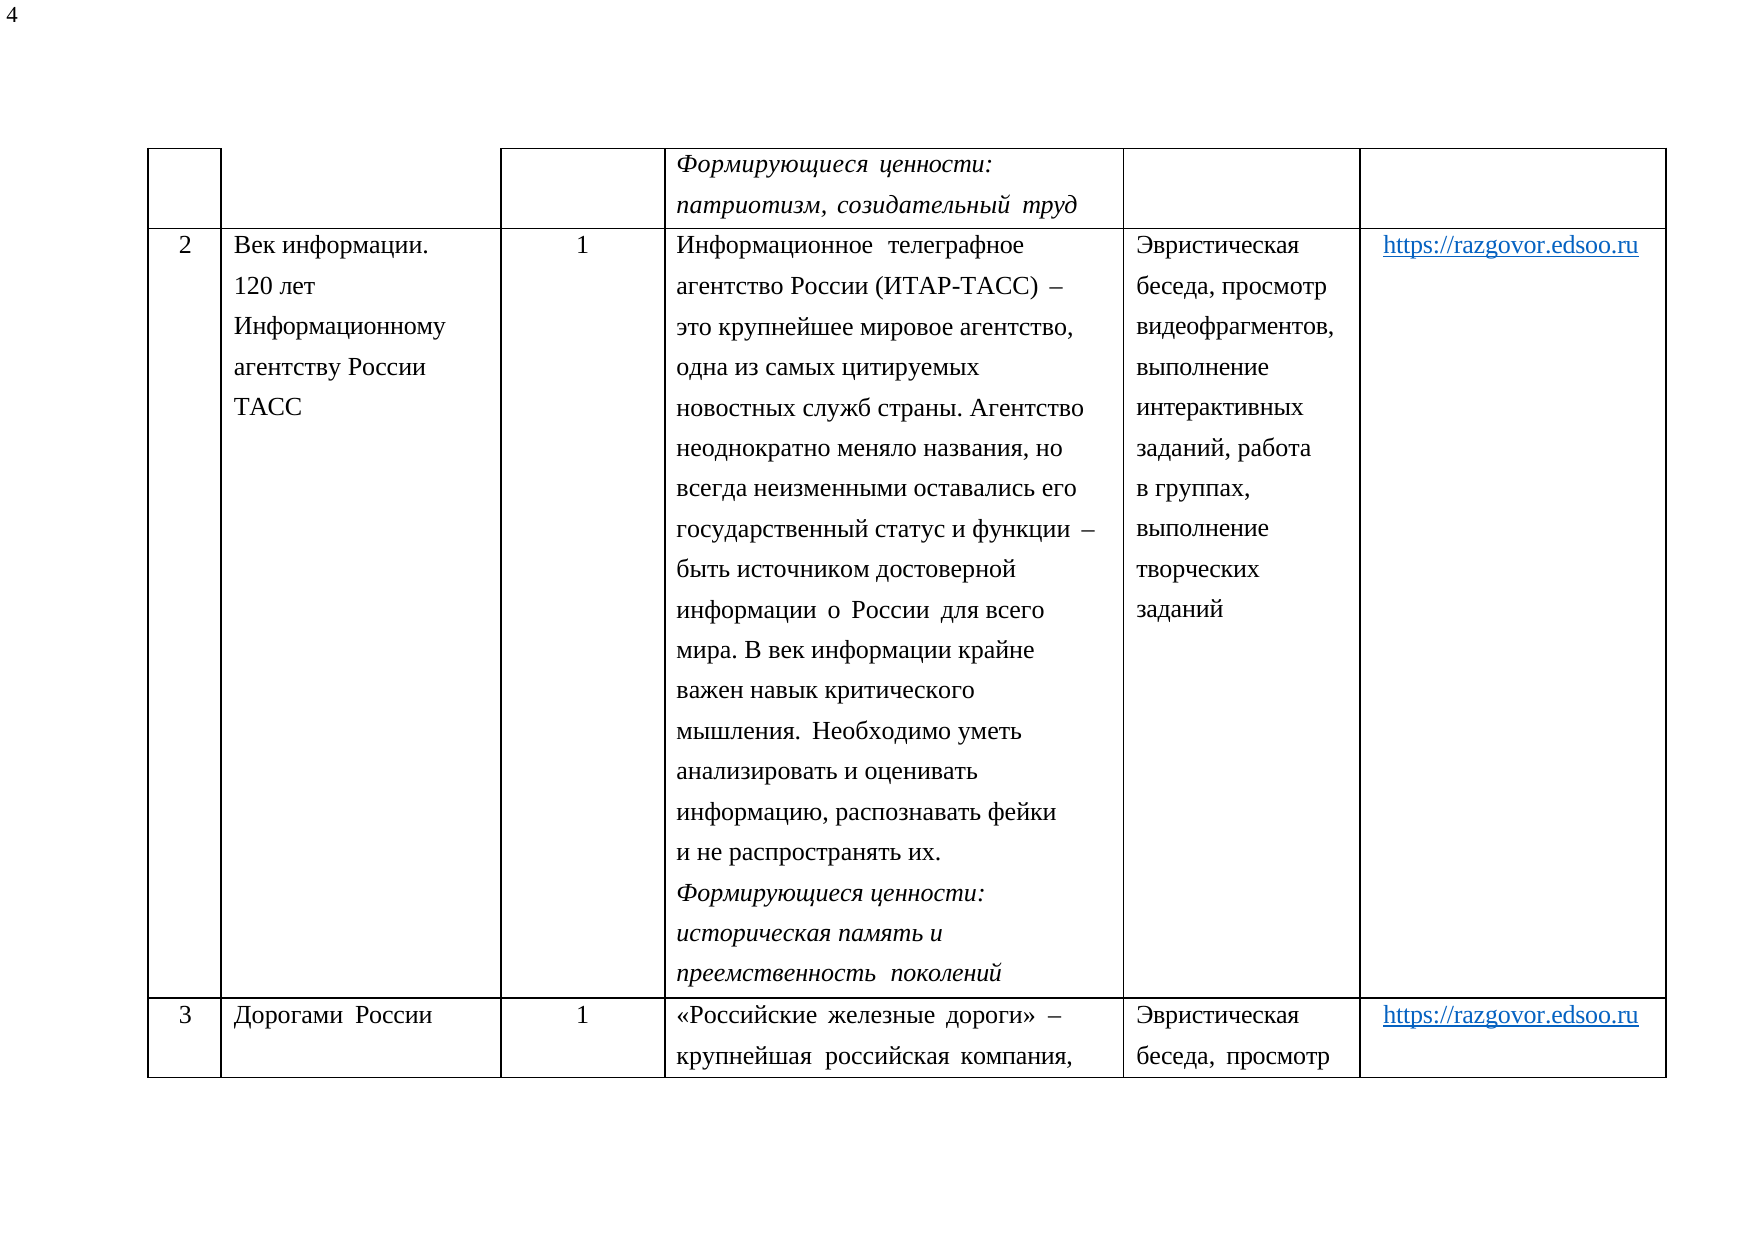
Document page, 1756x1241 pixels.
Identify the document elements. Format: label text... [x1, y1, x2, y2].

table_cell https://razgovor.edsoo.ru [1361, 229, 1665, 997]
table_cell 3 [149, 999, 220, 1077]
table_cell Информационное телеграфное агентство России (ИТАР-ТАСС) – это крупнейшее мировое агентство, одна из самых цитируемых новостных служб страны. Агентство неоднократно меняло названия, но всегда неизменными оставались его государственный статус и функции – быть источником достоверной информации о России для всего мира. В век информации крайне важен навык критического мышления. Необходимо уметь анализировать и оценивать информацию, распознавать фейки и не распространять их. Формирующиеся ценности: историческая память и преемственность поколений [666, 229, 1123, 997]
table_cell Эвристическая беседа, просмотр видеофрагментов, выполнение интерактивных заданий, работа в группах, выполнение творческих заданий [1124, 229, 1359, 997]
table_header [502, 149, 664, 227]
table_header Формирующиеся ценности: патриотизм, созидательный труд [666, 149, 1123, 227]
table_header [1124, 149, 1359, 227]
table_cell «Российские железные дороги» – крупнейшая российская компания, [666, 999, 1123, 1077]
table_cell 1 [502, 229, 664, 997]
table_cell Эвристическая беседа, просмотр [1124, 999, 1359, 1077]
table_cell Век информации. 120 лет Информационному агентству России ТАСС [222, 229, 500, 997]
table_header [1361, 149, 1665, 227]
table_cell 2 [149, 229, 220, 997]
table_cell https://razgovor.edsoo.ru [1361, 999, 1665, 1077]
table_cell 1 [502, 999, 664, 1077]
table_header [222, 148, 500, 227]
table_header [149, 149, 220, 227]
table_cell Дорогами России [222, 999, 500, 1077]
